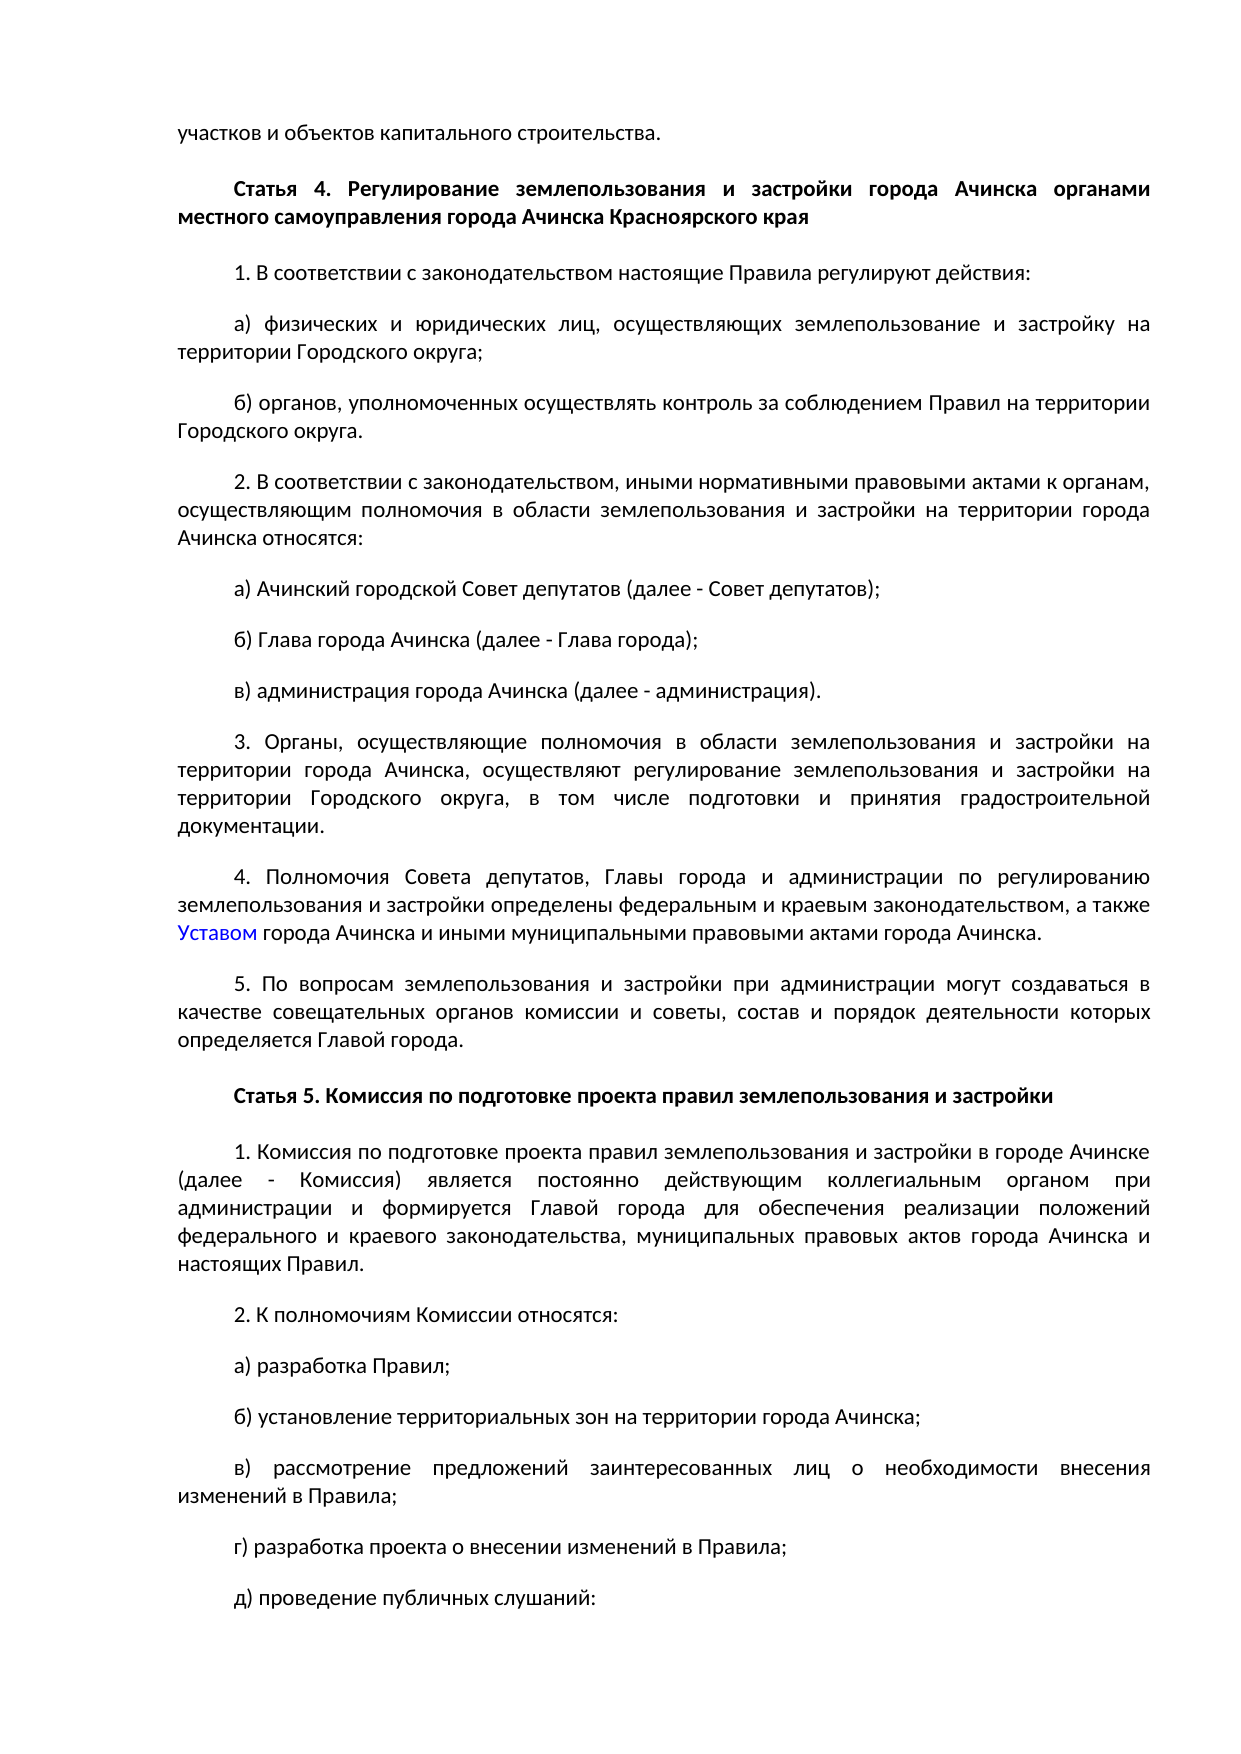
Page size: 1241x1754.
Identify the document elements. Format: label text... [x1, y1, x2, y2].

text б) органов, уполномоченных осуществлять контроль за соблюдением Правил на территории Городского округа. [177, 388, 1152, 444]
text а) разработка Правил; [177, 1351, 1152, 1379]
text 1. Комиссия по подготовке проекта правил землепользования и застройки в городе Ачинске (далее - Комиссия) является постоянно действующим коллегиальным органом при администрации и формируется Главой города для обеспечения реализации положений федерального и краевого законодательства, муниципальных правовых актов города Ачинска и настоящих Правил. [177, 1137, 1152, 1277]
text 4. Полномочия Совета депутатов, Главы города и администрации по регулированию землепользования и застройки определены федеральным и краевым законодательством, а также Уставом города Ачинска и иными муниципальными правовыми актами города Ачинска. [177, 862, 1152, 946]
text в) администрация города Ачинска (далее - администрация). [177, 676, 1152, 704]
title Статья 4. Регулирование землепользования и застройки города Ачинска органами местного самоуправления города Ачинска Красноярского края [177, 174, 1152, 230]
text а) физических и юридических лиц, осуществляющих землепользование и застройку на территории Городского округа; [177, 309, 1152, 365]
text в) рассмотрение предложений заинтересованных лиц о необходимости внесения изменений в Правила; [177, 1453, 1152, 1509]
text б) Глава города Ачинска (далее - Глава города); [177, 625, 1152, 653]
text 1. В соответствии с законодательством настоящие Правила регулируют действия: [177, 258, 1152, 286]
text 2. В соответствии с законодательством, иными нормативными правовыми актами к органам, осуществляющим полномочия в области землепользования и застройки на территории города Ачинска относятся: [177, 467, 1152, 551]
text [177, 118, 1152, 146]
text а) Ачинский городской Совет депутатов (далее - Совет депутатов); [177, 574, 1152, 602]
text 3. Органы, осуществляющие полномочия в области землепользования и застройки на территории города Ачинска, осуществляют регулирование землепользования и застройки на территории Городского округа, в том числе подготовки и принятия градостроительной документации. [177, 727, 1152, 839]
text г) разработка проекта о внесении изменений в Правила; [177, 1532, 1152, 1560]
title Статья 5. Комиссия по подготовке проекта правил землепользования и застройки [177, 1081, 1152, 1109]
text 5. По вопросам землепользования и застройки при администрации могут создаваться в качестве совещательных органов комиссии и советы, состав и порядок деятельности которых определяется Главой города. [177, 969, 1152, 1053]
text д) проведение публичных слушаний: [177, 1583, 1152, 1611]
text 2. К полномочиям Комиссии относятся: [177, 1300, 1152, 1328]
text б) установление территориальных зон на территории города Ачинска; [177, 1402, 1152, 1430]
